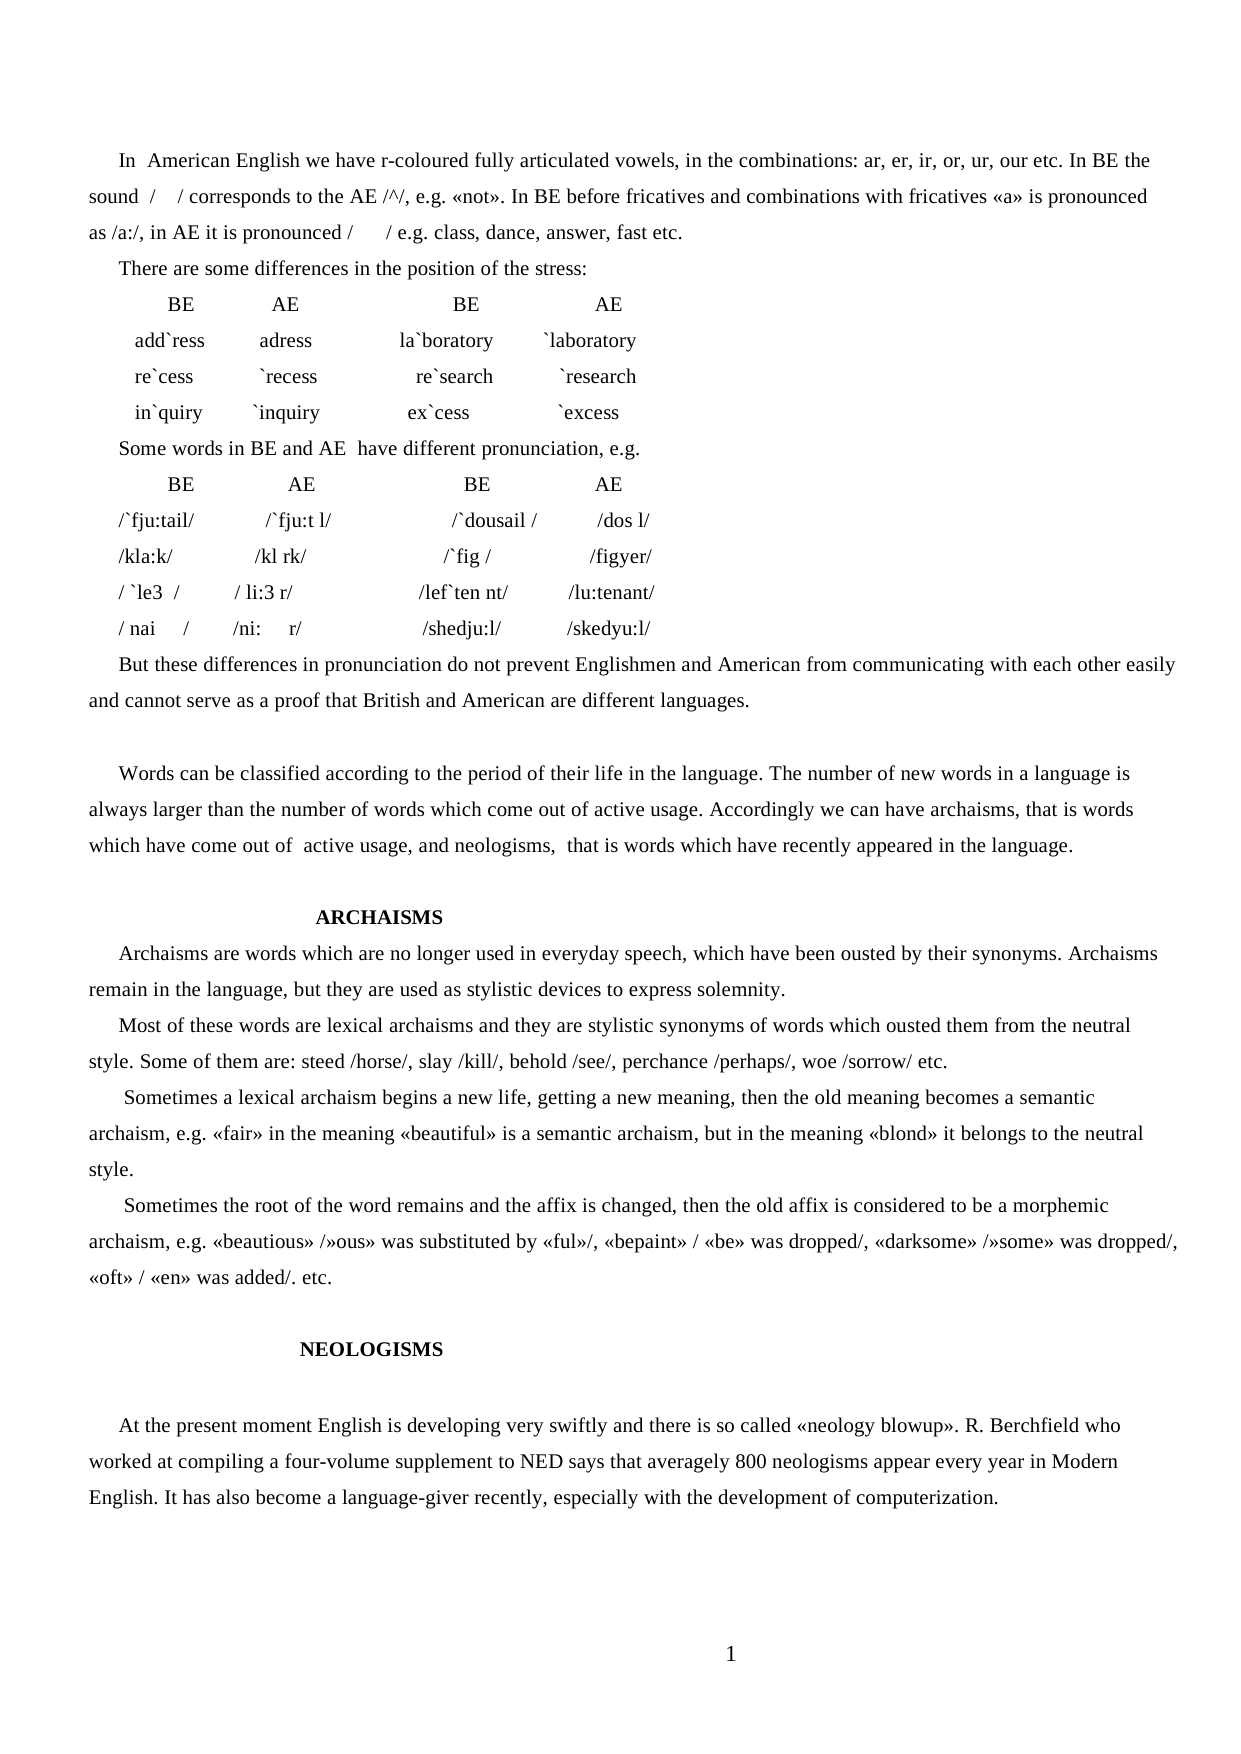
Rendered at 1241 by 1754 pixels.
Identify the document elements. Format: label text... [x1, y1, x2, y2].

text Archaisms are words which are no longer used in everyday speech, which have been ousted by their synonyms. Archaisms remain in the language, but they are used as stylistic devices to express solemnity. [89, 941, 1181, 1001]
text in`quiry `inquiry ex`cess `excess [89, 400, 1181, 424]
text re`cess `recess re`search `research [89, 364, 1181, 388]
text Sometimes a lexical archaism begins a new life, getting a new meaning, then the old meaning becomes a semantic archaism, e.g. «fair» in the meaning «beautiful» is a semantic archaism, but in the meaning «blond» it belongs to the neutral style. [89, 1085, 1181, 1181]
text /`fju:tail/ /`fju:t l/ /`dousail / /dos l/ [89, 508, 1181, 532]
text Some words in BE and AE have different pronunciation, e.g. [89, 436, 1181, 460]
text add`ress adress la`boratory `laboratory [89, 328, 1181, 352]
text In American English we have r-coloured fully articulated vowels, in the combinations: ar, er, ir, or, ur, our etc. In BE the sound / / corresponds to the AE /^/, e.g. «not». In BE before fricatives and combinations with fricatives «a» is pronounced as /a:/, in AE it is pronounced / / e.g. class, dance, answer, fast etc. [89, 148, 1181, 244]
text BE AE BE AE [89, 472, 1181, 496]
text Most of these words are lexical archaisms and they are stylistic synonyms of words which ousted them from the neutral style. Some of them are: steed /horse/, slay /kill/, behold /see/, perchance /perhaps/, woe /sorrow/ etc. [89, 1013, 1181, 1073]
text / `le3 / / li:3 r/ /lef`ten nt/ /lu:tenant/ [89, 580, 1181, 604]
text /kla:k/ /kl rk/ /`fig / /figyer/ [89, 544, 1181, 568]
text There are some differences in the position of the stress: [89, 256, 1181, 280]
text / nai / /ni: r/ /shedju:l/ /skedyu:l/ [89, 616, 1181, 640]
text Sometimes the root of the word remains and the affix is changed, then the old affix is considered to be a morphemic archaism, e.g. «beautious» /»ous» was substituted by «ful»/, «bepaint» / «be» was dropped/, «darksome» /»some» was dropped/, «oft» / «en» was added/. etc. [89, 1193, 1181, 1289]
text Words can be classified according to the period of their life in the language. The number of new words in a language is always larger than the number of words which come out of active usage. Accordingly we can have archaisms, that is words which have come out of active usage, and neologisms, that is words which have recently appeared in the language. [89, 760, 1181, 857]
text At the present moment English is developing very swiftly and there is so called «neology blowup». R. Berchfield who worked at compiling a four-volume supplement to NED says that averagely 800 neologisms appear every year in Modern English. It has also become a language-giver recently, especially with the development of computerization. [89, 1413, 1181, 1509]
text ARCHAISMS [89, 904, 1181, 929]
text But these differences in pronunciation do not prevent Englishmen and American from communicating with each other easily and cannot serve as a proof that British and American are different languages. [89, 652, 1181, 712]
text BE AE BE AE [89, 292, 1181, 316]
text NEOLOGISMS [89, 1337, 1181, 1361]
